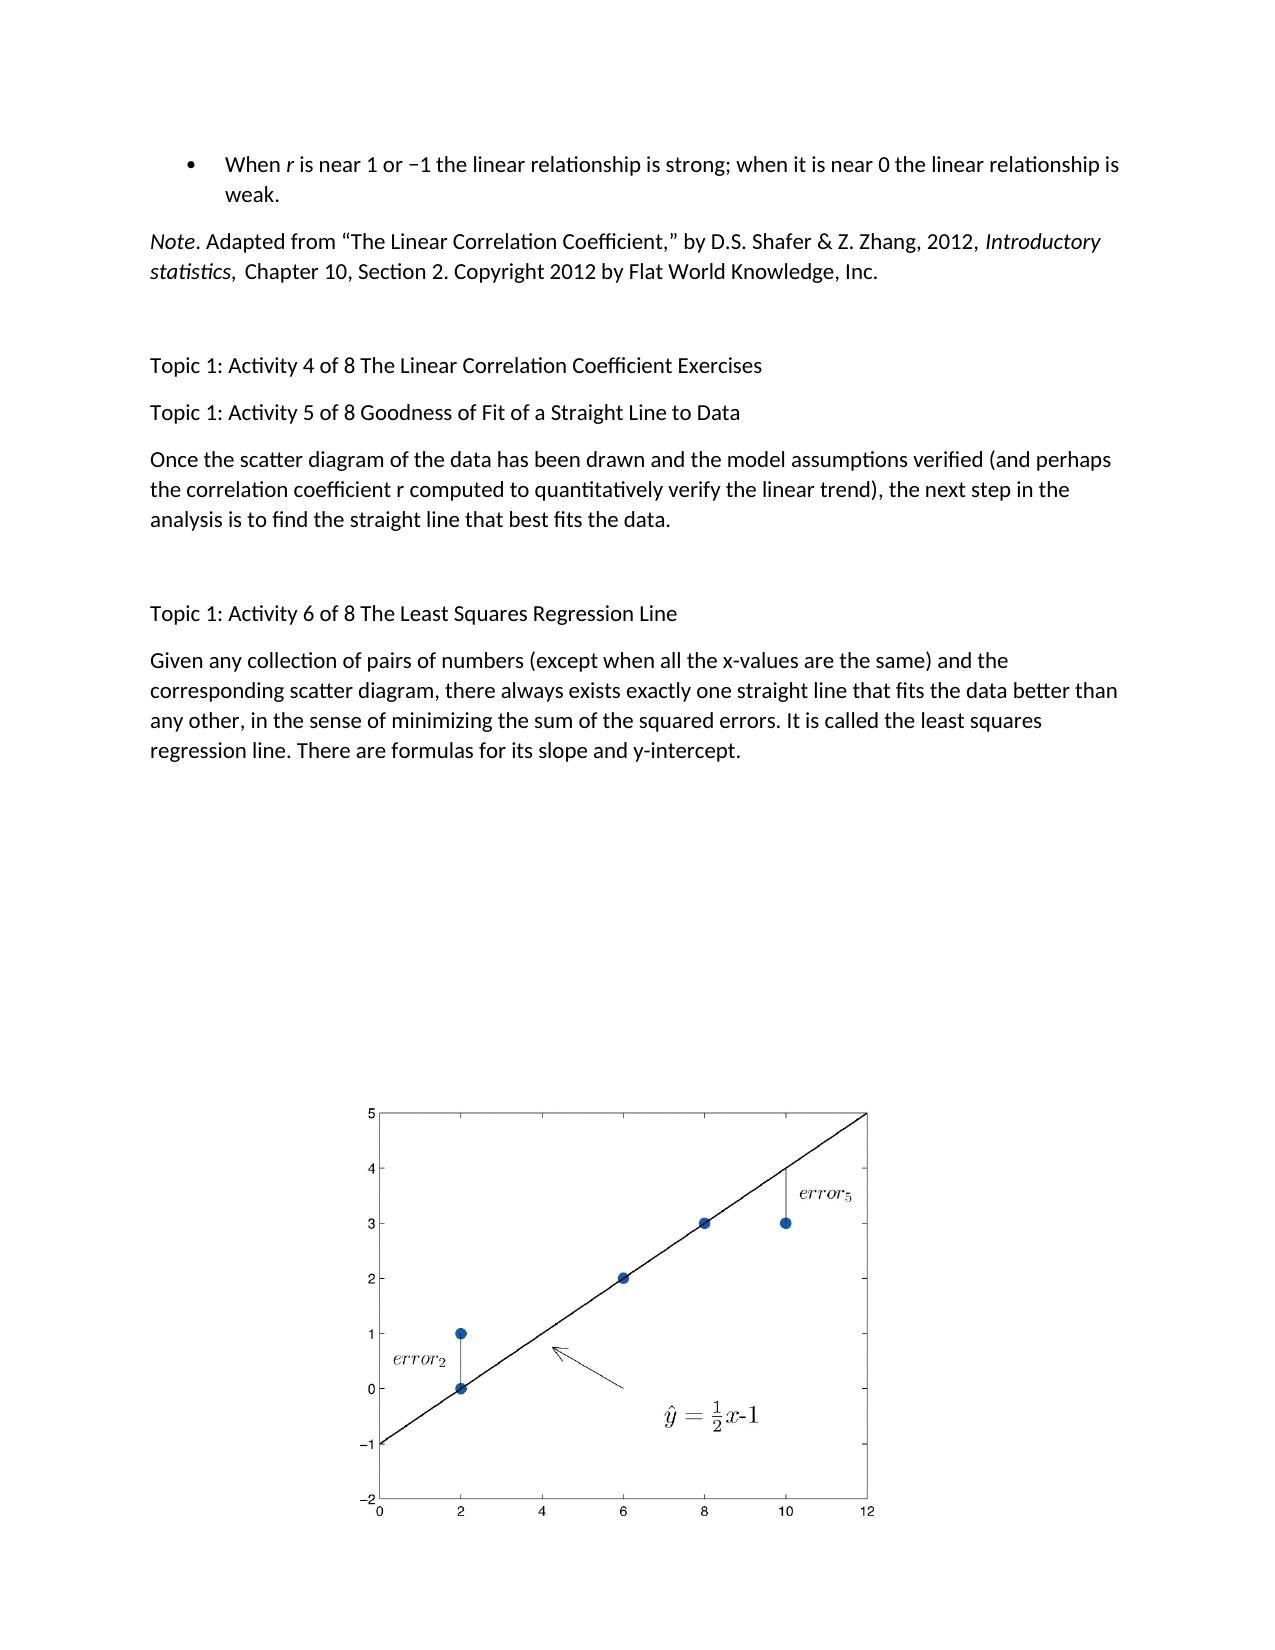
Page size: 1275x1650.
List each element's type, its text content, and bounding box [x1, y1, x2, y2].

text Topic 1: Activity 5 of 8 Goodness of Fit of a Straight Line to Data [150, 398, 1125, 426]
list When r is near 1 or −1 the linear relationship is strong; when it is near 0 the linear relationship is weak. [187, 150, 1125, 208]
text Once the scatter diagram of the data has been drawn and the model assumptions verified (and perhaps the correlation coefficient r computed to quantitatively verify the linear trend), the next step in the analysis is to find the straight line that best fits the data. [150, 445, 1125, 533]
text Topic 1: Activity 4 of 8 The Linear Correlation Coefficient Exercises [150, 351, 1125, 379]
text Topic 1: Activity 6 of 8 The Least Squares Regression Line [150, 599, 1125, 627]
text Given any collection of pairs of numbers (except when all the x-values are the same) and the corresponding scatter diagram, there always exists exactly one straight line that fits the data better than any other, in the sense of minimizing the sum of the squared errors. It is called the least squares regression line. There are formulas for its slope and y-intercept. [150, 646, 1125, 764]
picture [360, 1108, 874, 1516]
text Note. Adapted from “The Linear Correlation Coefficient,” by D.S. Shafer & Z. Zhang, 2012, Introductory statistics, Chapter 10, Section 2. Copyright 2012 by Flat World Knowledge, Inc. [150, 227, 1125, 285]
